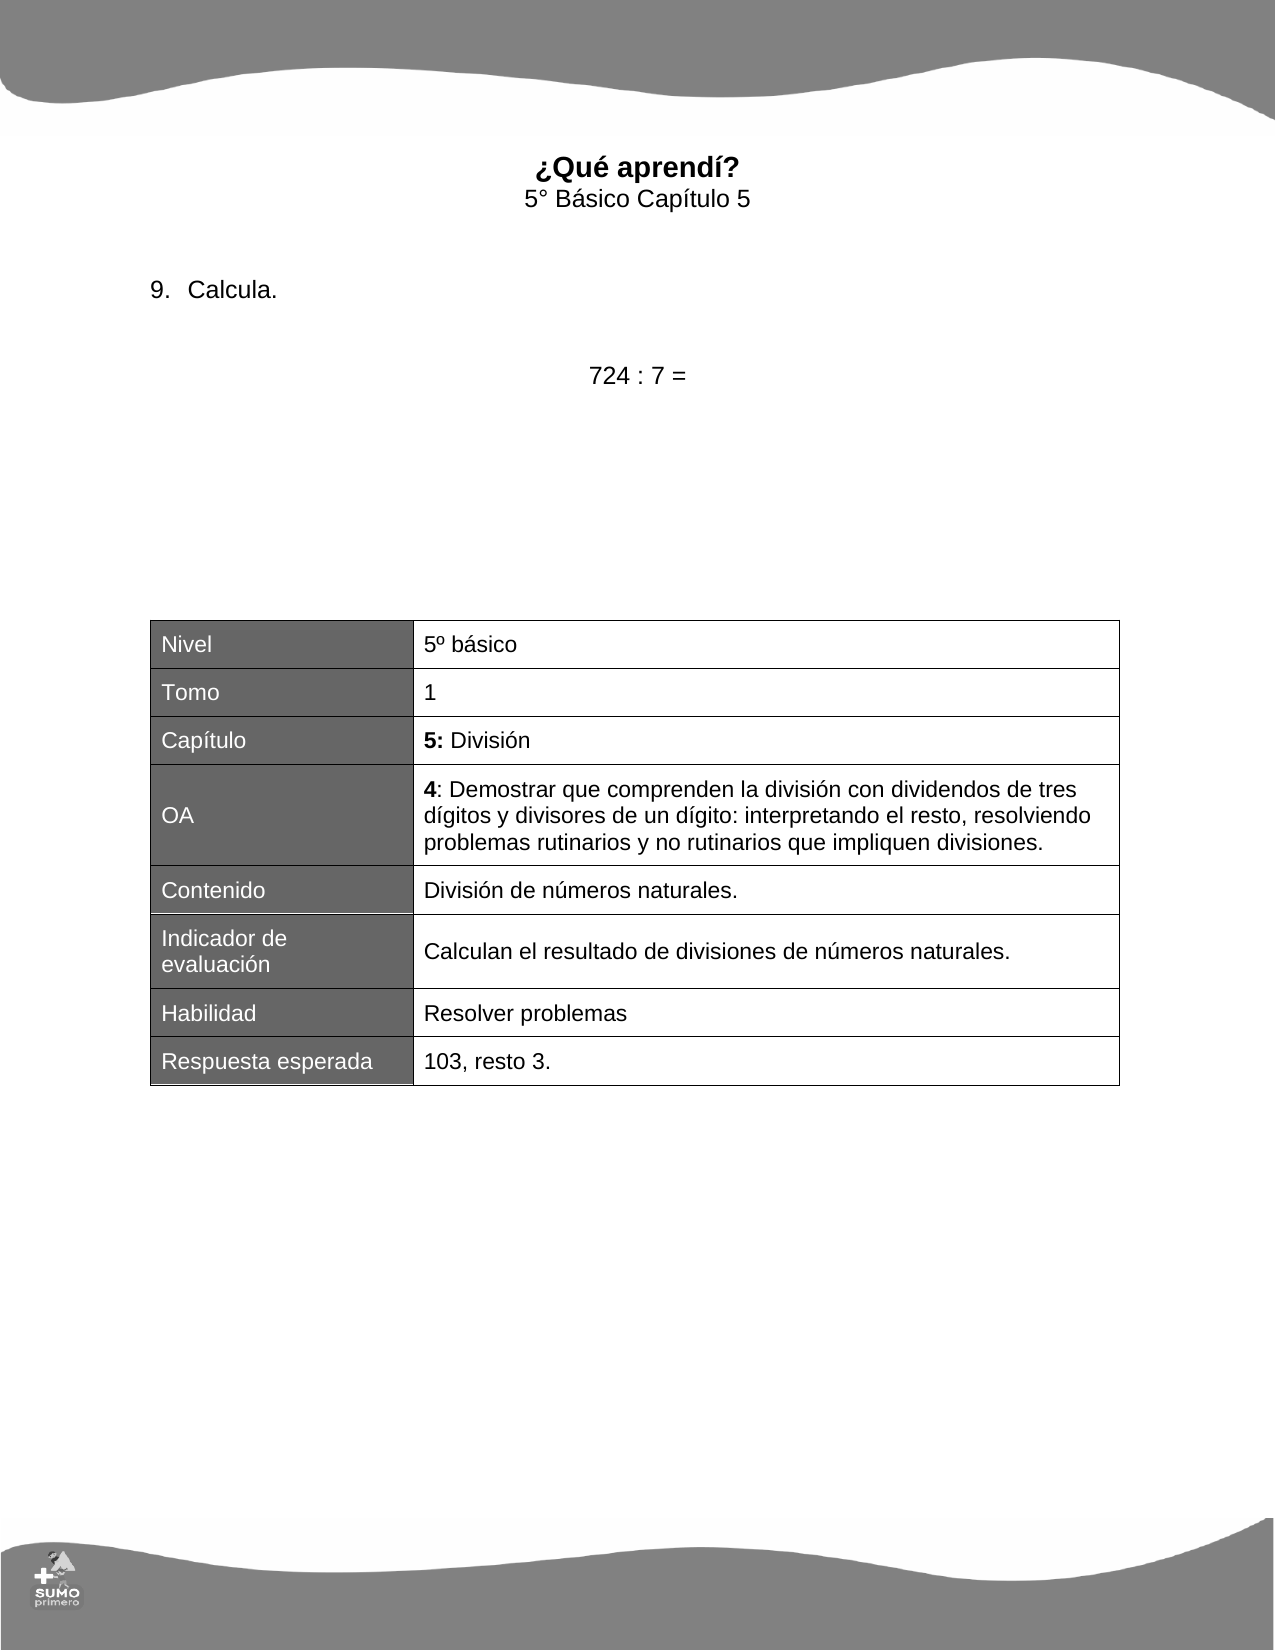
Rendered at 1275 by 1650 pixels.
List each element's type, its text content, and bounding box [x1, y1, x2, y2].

text 5° Básico Capítulo 5 [150, 183, 1125, 212]
picture [0, 0, 1275, 136]
table_cell Tomo [151, 669, 413, 716]
table_cell OA [151, 765, 413, 865]
picture [0, 1518, 1274, 1650]
table_cell Calculan el resultado de divisiones de números naturales. [414, 915, 1119, 988]
table_header Nivel [151, 621, 413, 668]
table_cell Resolver problemas [414, 989, 1119, 1036]
text 724 : 7 = [150, 361, 1125, 389]
list Calcula. [150, 274, 1125, 303]
table_header 5º básico [414, 621, 1119, 668]
table_cell 1 [414, 669, 1119, 716]
table_cell Contenido [151, 866, 413, 913]
table_cell Capítulo [151, 717, 413, 764]
text ¿Qué aprendí? [150, 150, 1125, 183]
table_cell 4: Demostrar que comprenden la división con dividendos de tres dígitos y divisores de un dígito: interpretando el resto, resolviendo problemas rutinarios y no rutinarios que impliquen divisiones. [414, 765, 1119, 865]
table_cell Indicador de evaluación [151, 915, 413, 988]
table_cell Habilidad [151, 989, 413, 1036]
table_cell 103, resto 3. [414, 1037, 1119, 1084]
table_cell Respuesta esperada [151, 1037, 413, 1084]
table_cell División de números naturales. [414, 866, 1119, 913]
table_cell 5: División [414, 717, 1119, 764]
